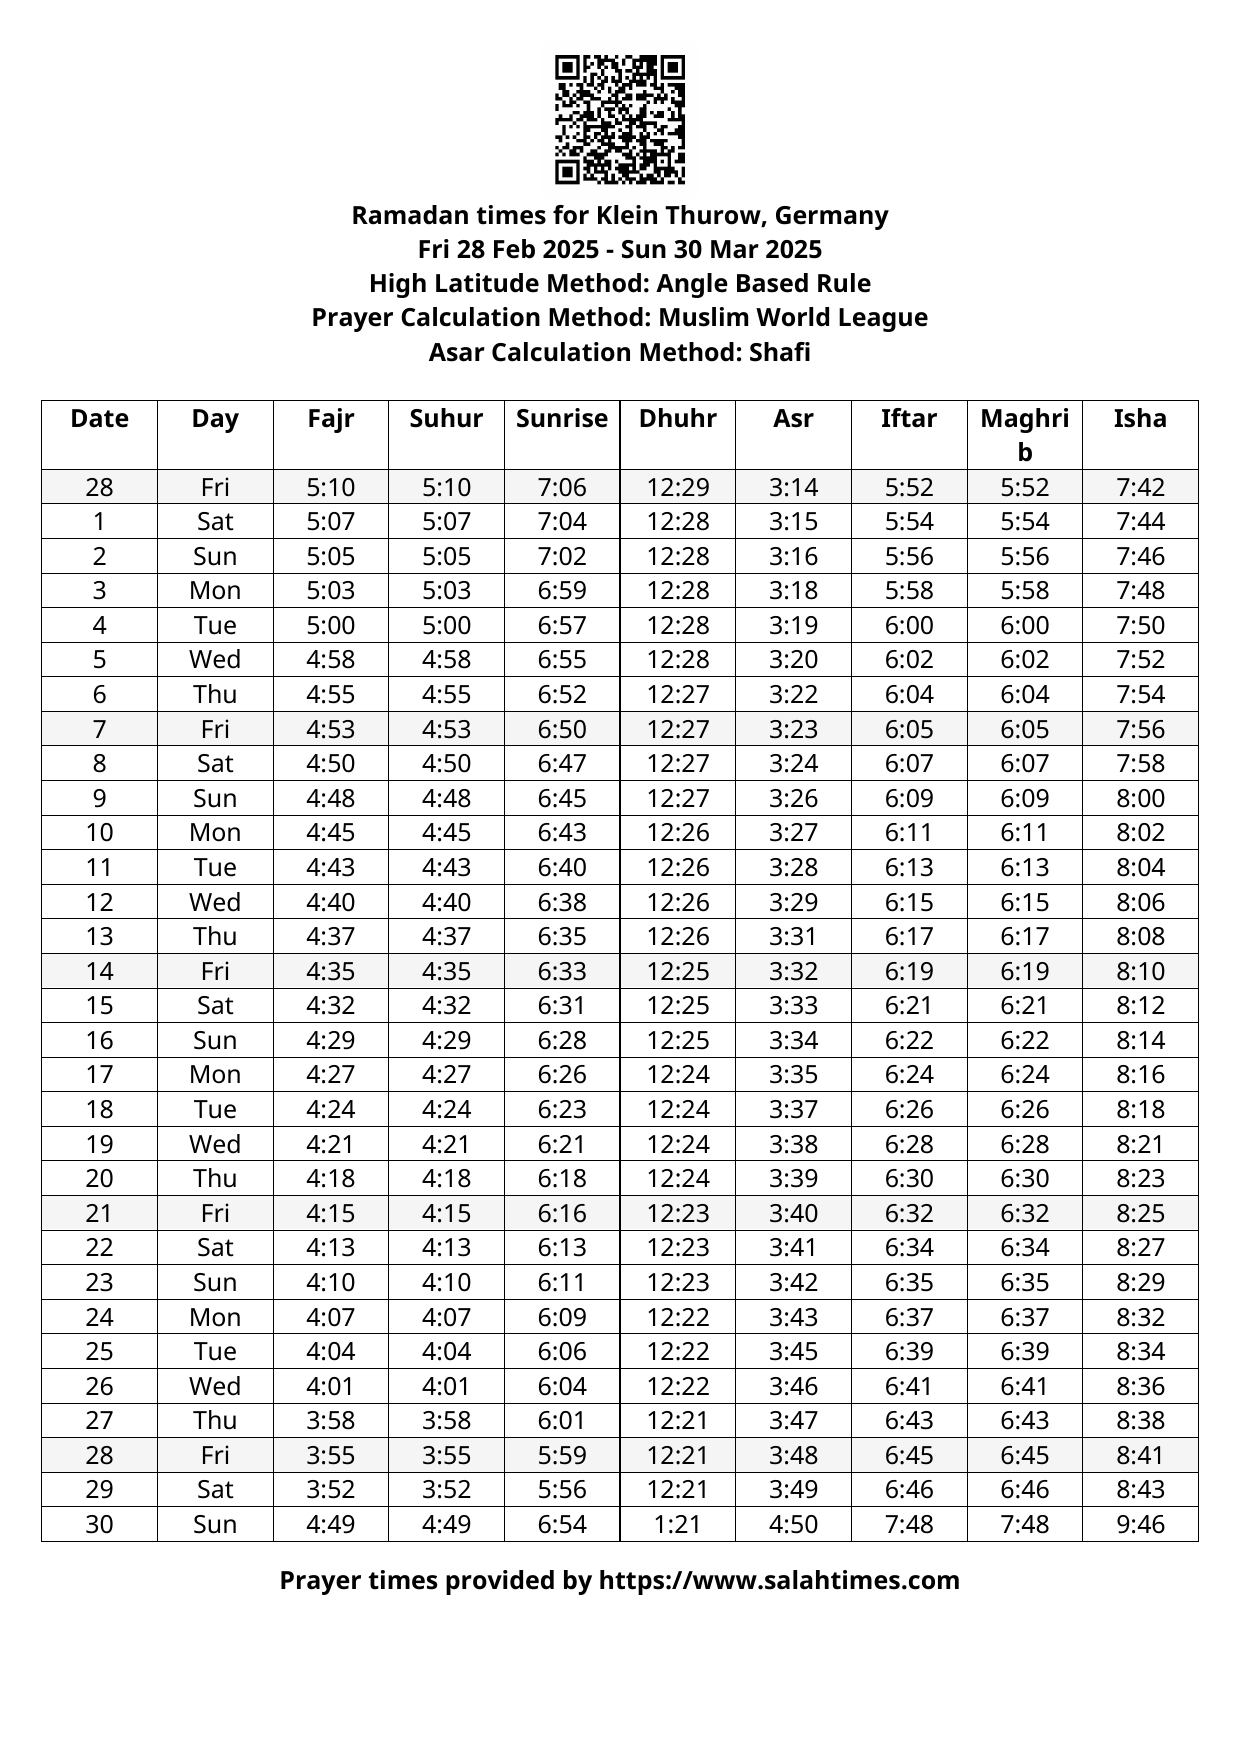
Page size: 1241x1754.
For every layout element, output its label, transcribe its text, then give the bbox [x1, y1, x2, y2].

table_cell 8:00 [1083, 781, 1198, 814]
table_cell 6:24 [852, 1058, 967, 1091]
table_cell 12:24 [621, 1058, 735, 1091]
table_cell 5:10 [389, 470, 504, 503]
table_cell 6:35 [852, 1265, 967, 1299]
table_cell Sun [158, 539, 273, 572]
table_cell 3:55 [389, 1438, 504, 1472]
table_cell 3:33 [736, 989, 851, 1022]
table_cell 12:21 [621, 1404, 735, 1437]
table_cell 4:32 [389, 989, 504, 1022]
table_cell 5:05 [274, 539, 388, 572]
table_cell 3:19 [736, 608, 851, 642]
table_cell 12:28 [621, 539, 735, 572]
table_cell 8:21 [1083, 1127, 1198, 1160]
table_cell 12:28 [621, 574, 735, 607]
table_cell 5 [42, 643, 157, 676]
table_cell Mon [158, 1058, 273, 1091]
table_cell 12:22 [621, 1300, 735, 1333]
table_cell 4:58 [274, 643, 388, 676]
table_cell 30 [42, 1507, 157, 1541]
table_cell 5:54 [852, 504, 967, 538]
table_cell 14 [42, 954, 157, 987]
table_cell 3:42 [736, 1265, 851, 1299]
table_cell 7:50 [1083, 608, 1198, 642]
table_cell 6:55 [505, 643, 619, 676]
table_cell 8:25 [1083, 1196, 1198, 1229]
table_cell 6:04 [852, 677, 967, 711]
table_cell 6:37 [852, 1300, 967, 1333]
table_cell Wed [158, 1369, 273, 1402]
table_cell 5:07 [389, 504, 504, 538]
table_cell 8:18 [1083, 1092, 1198, 1126]
table_cell 12:29 [621, 470, 735, 503]
table_cell Mon [158, 574, 273, 607]
table_cell 12:27 [621, 712, 735, 745]
table_cell 8:14 [1083, 1023, 1198, 1057]
table_cell 6:35 [505, 919, 619, 953]
table_cell 3:55 [274, 1438, 388, 1472]
table_cell 3:16 [736, 539, 851, 572]
table_cell 6:21 [505, 1127, 619, 1160]
table_cell 6:06 [505, 1334, 619, 1368]
table_cell 6:34 [968, 1231, 1082, 1264]
table_cell 6:13 [505, 1231, 619, 1264]
table_cell 4:50 [274, 746, 388, 780]
table_cell 4:35 [274, 954, 388, 987]
table_cell 8:34 [1083, 1334, 1198, 1368]
table_cell 6:31 [505, 989, 619, 1022]
table_cell 7:58 [1083, 746, 1198, 780]
table_cell 12:23 [621, 1231, 735, 1264]
table_cell 4:45 [389, 816, 504, 849]
table_cell 4:37 [274, 919, 388, 953]
table_cell 3:29 [736, 885, 851, 918]
table_header Iftar [852, 401, 967, 469]
table_cell 6:45 [968, 1438, 1082, 1472]
table_cell 4:15 [389, 1196, 504, 1229]
table_cell 6:45 [852, 1438, 967, 1472]
table_cell 1:21 [621, 1507, 735, 1541]
table_cell Mon [158, 1300, 273, 1333]
table_cell 6:38 [505, 885, 619, 918]
table_cell 6:28 [852, 1127, 967, 1160]
table_cell 4:24 [389, 1092, 504, 1126]
table_cell 12:26 [621, 919, 735, 953]
table_cell 3:58 [274, 1404, 388, 1437]
table_cell 6:04 [505, 1369, 619, 1402]
table_cell 24 [42, 1300, 157, 1333]
table_cell Fri [158, 1196, 273, 1229]
table_cell 4:40 [389, 885, 504, 918]
table_header Dhuhr [621, 401, 735, 469]
table_cell 5:58 [968, 574, 1082, 607]
table_cell 4:55 [274, 677, 388, 711]
table_cell 3:58 [389, 1404, 504, 1437]
table_cell 3:45 [736, 1334, 851, 1368]
table_cell 6:52 [505, 677, 619, 711]
table_cell 6:09 [505, 1300, 619, 1333]
table_cell 3:27 [736, 816, 851, 849]
table_header Suhur [389, 401, 504, 469]
table_cell 10 [42, 816, 157, 849]
table_cell Wed [158, 885, 273, 918]
table_cell 4:43 [389, 850, 504, 884]
table_cell 6:11 [505, 1265, 619, 1299]
table_cell 8:38 [1083, 1404, 1198, 1437]
picture [542, 41, 699, 198]
table_cell 23 [42, 1265, 157, 1299]
table_cell 3:43 [736, 1300, 851, 1333]
table_cell 3:20 [736, 643, 851, 676]
table_cell Sat [158, 746, 273, 780]
table_cell 12:28 [621, 608, 735, 642]
table_cell 6:22 [968, 1023, 1082, 1057]
table_cell 8:41 [1083, 1438, 1198, 1472]
table_cell 3:23 [736, 712, 851, 745]
table_cell 4:04 [389, 1334, 504, 1368]
table_cell 4:58 [389, 643, 504, 676]
table_cell 12:22 [621, 1334, 735, 1368]
table_cell 4:01 [389, 1369, 504, 1402]
table_cell Thu [158, 677, 273, 711]
table_cell Sun [158, 1265, 273, 1299]
table_cell Thu [158, 1161, 273, 1195]
table_cell 6:54 [505, 1507, 619, 1541]
table_cell 5:03 [274, 574, 388, 607]
table_cell Tue [158, 608, 273, 642]
table_cell 4:53 [389, 712, 504, 745]
table_cell 5:07 [274, 504, 388, 538]
table_cell 6:33 [505, 954, 619, 987]
table_cell 3:49 [736, 1473, 851, 1506]
table_cell 6:37 [968, 1300, 1082, 1333]
table_cell 6:45 [505, 781, 619, 814]
table_cell Thu [158, 919, 273, 953]
table_cell 4:50 [389, 746, 504, 780]
table_cell 3:28 [736, 850, 851, 884]
table_cell 8:12 [1083, 989, 1198, 1022]
table_cell 6:46 [852, 1473, 967, 1506]
table_cell 9:46 [1083, 1507, 1198, 1541]
table_cell 6:02 [968, 643, 1082, 676]
table_cell 17 [42, 1058, 157, 1091]
table_cell 20 [42, 1161, 157, 1195]
table_cell 3:15 [736, 504, 851, 538]
table_cell 4:45 [274, 816, 388, 849]
table_cell 8 [42, 746, 157, 780]
table_cell 6:26 [852, 1092, 967, 1126]
table_cell 16 [42, 1023, 157, 1057]
table_cell 5:59 [505, 1438, 619, 1472]
table_cell Fri [158, 954, 273, 987]
table_cell 7:46 [1083, 539, 1198, 572]
table_cell Sun [158, 1507, 273, 1541]
table_cell 6:28 [968, 1127, 1082, 1160]
table_cell 7:42 [1083, 470, 1198, 503]
table_cell 3 [42, 574, 157, 607]
table_cell 4:07 [389, 1300, 504, 1333]
table_cell 12:27 [621, 746, 735, 780]
table_cell 3:34 [736, 1023, 851, 1057]
table_cell 7:02 [505, 539, 619, 572]
text Ramadan times for Klein Thurow, Germany [42, 198, 1198, 232]
table_cell 6:47 [505, 746, 619, 780]
table_cell 6:26 [968, 1092, 1082, 1126]
table_cell 5:56 [968, 539, 1082, 572]
table_cell Wed [158, 643, 273, 676]
text Prayer times provided by https://www.salahtimes.com [42, 1563, 1198, 1597]
table_cell Sun [158, 1023, 273, 1057]
table_cell 18 [42, 1092, 157, 1126]
table_cell 6:18 [505, 1161, 619, 1195]
table_cell Fri [158, 1438, 273, 1472]
table_cell 4:48 [274, 781, 388, 814]
table_cell 6:04 [968, 677, 1082, 711]
table_cell 27 [42, 1404, 157, 1437]
table_cell 3:14 [736, 470, 851, 503]
table_cell 6:17 [852, 919, 967, 953]
table_cell 6:41 [968, 1369, 1082, 1402]
table_cell 6:57 [505, 608, 619, 642]
table_cell 7:48 [1083, 574, 1198, 607]
text Fri 28 Feb 2025 - Sun 30 Mar 2025 [42, 232, 1198, 266]
table_header Fajr [274, 401, 388, 469]
table_cell 7:06 [505, 470, 619, 503]
table_cell 7:04 [505, 504, 619, 538]
table_cell Sat [158, 1231, 273, 1264]
table_cell 3:46 [736, 1369, 851, 1402]
table_cell 12:22 [621, 1369, 735, 1402]
table_cell 7:56 [1083, 712, 1198, 745]
table_cell 12 [42, 885, 157, 918]
table_cell 4:32 [274, 989, 388, 1022]
table_cell 9 [42, 781, 157, 814]
table_cell 3:38 [736, 1127, 851, 1160]
table_cell 6:43 [852, 1404, 967, 1437]
table_cell 6:32 [968, 1196, 1082, 1229]
table_cell Sun [158, 781, 273, 814]
table_cell 4:13 [274, 1231, 388, 1264]
table_cell Fri [158, 470, 273, 503]
table_cell 3:31 [736, 919, 851, 953]
table_cell 6:13 [968, 850, 1082, 884]
table_cell 3:41 [736, 1231, 851, 1264]
table_cell 5:05 [389, 539, 504, 572]
text High Latitude Method: Angle Based Rule [42, 266, 1198, 300]
table_cell 29 [42, 1473, 157, 1506]
table_cell 8:08 [1083, 919, 1198, 953]
table_cell 6:21 [852, 989, 967, 1022]
table_cell 6:23 [505, 1092, 619, 1126]
table_cell 4:35 [389, 954, 504, 987]
table_cell 6:26 [505, 1058, 619, 1091]
table_cell 6:15 [852, 885, 967, 918]
table_cell 6:07 [852, 746, 967, 780]
table_cell 12:21 [621, 1438, 735, 1472]
table_cell 8:02 [1083, 816, 1198, 849]
table_cell 12:27 [621, 677, 735, 711]
table_cell 6:30 [968, 1161, 1082, 1195]
table_cell 6:32 [852, 1196, 967, 1229]
table_cell 6:35 [968, 1265, 1082, 1299]
table_cell 4:21 [389, 1127, 504, 1160]
table_cell Fri [158, 712, 273, 745]
table_cell Sat [158, 989, 273, 1022]
table_cell 3:18 [736, 574, 851, 607]
table_cell 8:36 [1083, 1369, 1198, 1402]
table_cell 6:11 [968, 816, 1082, 849]
table_cell 6:22 [852, 1023, 967, 1057]
table_cell 8:10 [1083, 954, 1198, 987]
table_cell Wed [158, 1127, 273, 1160]
table_cell 28 [42, 470, 157, 503]
table_cell 4:10 [389, 1265, 504, 1299]
table_cell 6:01 [505, 1404, 619, 1437]
table_cell 4:27 [274, 1058, 388, 1091]
table_cell 4:18 [274, 1161, 388, 1195]
table_cell 6:24 [968, 1058, 1082, 1091]
table_cell 4:10 [274, 1265, 388, 1299]
table_cell 7:52 [1083, 643, 1198, 676]
table_cell Sat [158, 1473, 273, 1506]
table_cell 5:00 [274, 608, 388, 642]
table_cell Mon [158, 816, 273, 849]
table_cell 4:40 [274, 885, 388, 918]
table_header Isha [1083, 401, 1198, 469]
table_cell Tue [158, 1092, 273, 1126]
table_cell 7 [42, 712, 157, 745]
table_cell 4:04 [274, 1334, 388, 1368]
table_cell 8:04 [1083, 850, 1198, 884]
table_cell 4:01 [274, 1369, 388, 1402]
table_cell 6:40 [505, 850, 619, 884]
table_cell 6:05 [968, 712, 1082, 745]
table_cell 1 [42, 504, 157, 538]
text Asar Calculation Method: Shafi [42, 334, 1198, 368]
table_cell 6:28 [505, 1023, 619, 1057]
table_cell 6:41 [852, 1369, 967, 1402]
text Prayer Calculation Method: Muslim World League [42, 300, 1198, 334]
table_cell 15 [42, 989, 157, 1022]
table_cell 5:56 [505, 1473, 619, 1506]
table_cell 12:24 [621, 1127, 735, 1160]
table_cell 6:15 [968, 885, 1082, 918]
table_cell 6:09 [968, 781, 1082, 814]
table_cell 6:11 [852, 816, 967, 849]
table_header Asr [736, 401, 851, 469]
table_cell 4:49 [274, 1507, 388, 1541]
table_cell 6:34 [852, 1231, 967, 1264]
table_cell 5:52 [852, 470, 967, 503]
table_cell 6:13 [852, 850, 967, 884]
table_cell 7:54 [1083, 677, 1198, 711]
table_cell 5:00 [389, 608, 504, 642]
table_cell 4:18 [389, 1161, 504, 1195]
table_cell 4:29 [274, 1023, 388, 1057]
table_cell 6:09 [852, 781, 967, 814]
table_cell 12:28 [621, 643, 735, 676]
table_cell 6:17 [968, 919, 1082, 953]
table_cell 6:39 [968, 1334, 1082, 1368]
table_cell 6:00 [852, 608, 967, 642]
table_cell 4:24 [274, 1092, 388, 1126]
table_cell 4 [42, 608, 157, 642]
table_header Maghrib [968, 401, 1082, 469]
table_cell 6:16 [505, 1196, 619, 1229]
table_cell 4:37 [389, 919, 504, 953]
table_cell 6:05 [852, 712, 967, 745]
table_cell 7:44 [1083, 504, 1198, 538]
table_cell 6:00 [968, 608, 1082, 642]
table_cell 6:59 [505, 574, 619, 607]
table_cell 4:29 [389, 1023, 504, 1057]
table_cell 7:48 [852, 1507, 967, 1541]
table_cell 3:26 [736, 781, 851, 814]
table_cell 3:47 [736, 1404, 851, 1437]
table_cell 6:21 [968, 989, 1082, 1022]
table_cell 7:48 [968, 1507, 1082, 1541]
table_cell 21 [42, 1196, 157, 1229]
table_cell 6:46 [968, 1473, 1082, 1506]
table_cell 4:13 [389, 1231, 504, 1264]
table_cell 6:43 [505, 816, 619, 849]
table_cell 3:48 [736, 1438, 851, 1472]
table_cell 4:27 [389, 1058, 504, 1091]
table_cell 3:52 [274, 1473, 388, 1506]
table_cell 5:03 [389, 574, 504, 607]
table_cell 4:07 [274, 1300, 388, 1333]
table_cell 12:26 [621, 850, 735, 884]
table_cell 8:29 [1083, 1265, 1198, 1299]
table_cell 4:53 [274, 712, 388, 745]
table_cell 3:24 [736, 746, 851, 780]
table_cell 12:23 [621, 1265, 735, 1299]
table_cell 3:37 [736, 1092, 851, 1126]
table_cell Thu [158, 1404, 273, 1437]
table_cell 13 [42, 919, 157, 953]
table_cell 6:43 [968, 1404, 1082, 1437]
table_cell Tue [158, 1334, 273, 1368]
table_cell 12:23 [621, 1196, 735, 1229]
table_cell 4:50 [736, 1507, 851, 1541]
table_header Day [158, 401, 273, 469]
table_cell 5:54 [968, 504, 1082, 538]
table_cell 25 [42, 1334, 157, 1368]
table_cell 4:55 [389, 677, 504, 711]
table_cell 6 [42, 677, 157, 711]
table_cell 19 [42, 1127, 157, 1160]
table_cell 8:23 [1083, 1161, 1198, 1195]
table_cell 8:06 [1083, 885, 1198, 918]
table_cell 12:21 [621, 1473, 735, 1506]
table_cell 4:15 [274, 1196, 388, 1229]
table_cell 12:24 [621, 1092, 735, 1126]
table_header Sunrise [505, 401, 619, 469]
table_cell 3:40 [736, 1196, 851, 1229]
table_cell 3:52 [389, 1473, 504, 1506]
table_cell 5:56 [852, 539, 967, 572]
table_cell 12:25 [621, 1023, 735, 1057]
table_cell 3:39 [736, 1161, 851, 1195]
table_cell Sat [158, 504, 273, 538]
table_cell 6:50 [505, 712, 619, 745]
table_cell 6:19 [968, 954, 1082, 987]
table_cell 12:25 [621, 989, 735, 1022]
table_cell 4:48 [389, 781, 504, 814]
table_cell 3:35 [736, 1058, 851, 1091]
table_cell 2 [42, 539, 157, 572]
table_cell 6:30 [852, 1161, 967, 1195]
table_cell 5:10 [274, 470, 388, 503]
table_cell 12:27 [621, 781, 735, 814]
table_cell 6:19 [852, 954, 967, 987]
table_cell 6:02 [852, 643, 967, 676]
table_cell 6:07 [968, 746, 1082, 780]
table_cell 8:27 [1083, 1231, 1198, 1264]
table_cell 4:21 [274, 1127, 388, 1160]
table_cell 8:43 [1083, 1473, 1198, 1506]
table_cell 12:26 [621, 885, 735, 918]
table_cell 12:24 [621, 1161, 735, 1195]
table_cell 3:32 [736, 954, 851, 987]
table_cell 12:28 [621, 504, 735, 538]
table_cell 6:39 [852, 1334, 967, 1368]
table_cell 5:52 [968, 470, 1082, 503]
table_cell 12:26 [621, 816, 735, 849]
table_cell 26 [42, 1369, 157, 1402]
table_cell 4:43 [274, 850, 388, 884]
table_cell 4:49 [389, 1507, 504, 1541]
table_cell 3:22 [736, 677, 851, 711]
table_header Date [42, 401, 157, 469]
table_cell 11 [42, 850, 157, 884]
table_cell 22 [42, 1231, 157, 1264]
table_cell 5:58 [852, 574, 967, 607]
table_cell Tue [158, 850, 273, 884]
table_cell 8:32 [1083, 1300, 1198, 1333]
table_cell 28 [42, 1438, 157, 1472]
table_cell 12:25 [621, 954, 735, 987]
table_cell 8:16 [1083, 1058, 1198, 1091]
